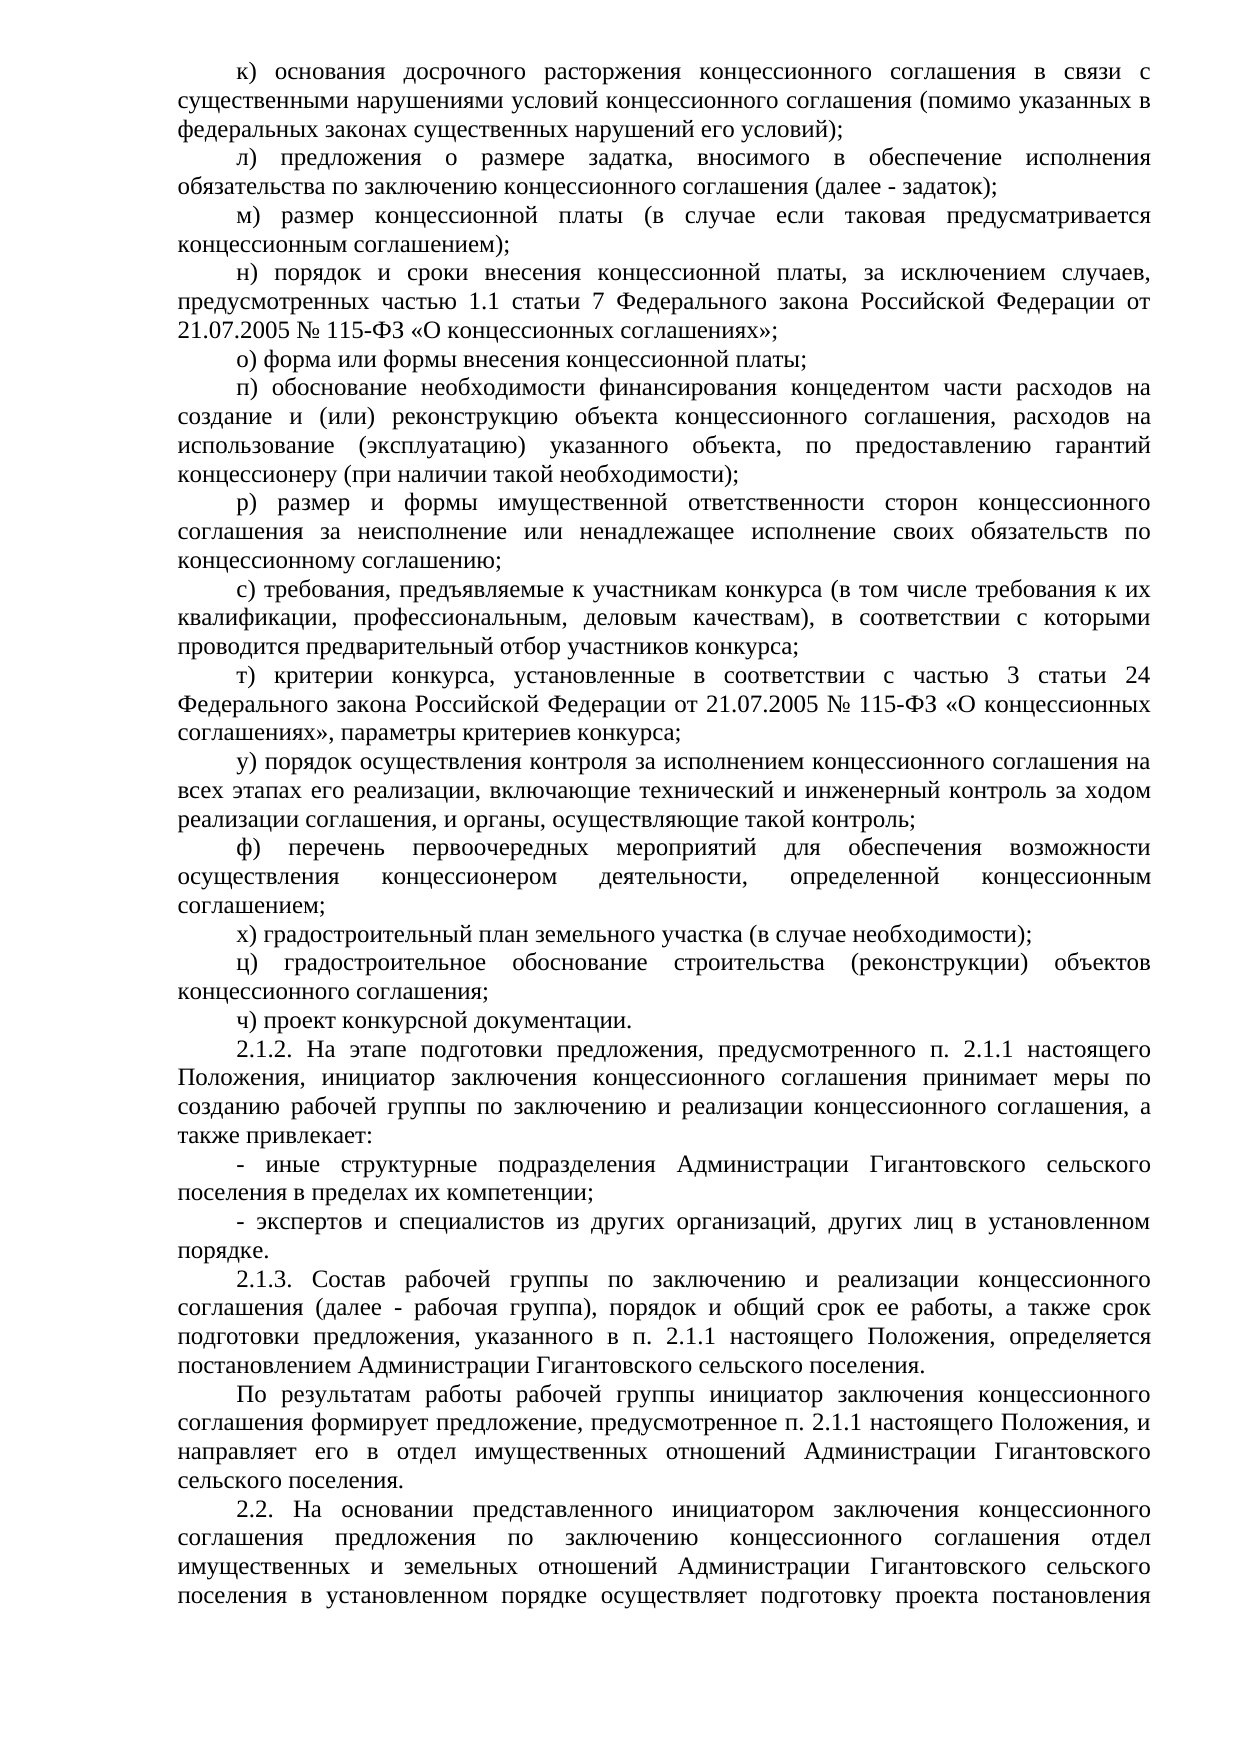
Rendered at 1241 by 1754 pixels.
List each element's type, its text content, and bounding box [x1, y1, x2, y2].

text п) обоснование необходимости финансирования концедентом части расходов на создание и (или) реконструкцию объекта концессионного соглашения, расходов на использование (эксплуатацию) указанного объекта, по предоставлению гарантий концессионеру (при наличии такой необходимости); [177, 372, 1152, 487]
text ч) проект конкурсной документации. [177, 1005, 1152, 1034]
text р) размер и формы имущественной ответственности сторон концессионного соглашения за неисполнение или ненадлежащее исполнение своих обязательств по концессионному соглашению; [177, 487, 1152, 574]
text к) основания досрочного расторжения концессионного соглашения в связи с существенными нарушениями условий концессионного соглашения (помимо указанных в федеральных законах существенных нарушений его условий); [177, 56, 1152, 142]
text с) требования, предъявляемые к участникам конкурса (в том числе требования к их квалификации, профессиональным, деловым качествам), в соответствии с которыми проводится предварительный отбор участников конкурса; [177, 574, 1152, 660]
text ф) перечень первоочередных мероприятий для обеспечения возможности осуществления концессионером деятельности, определенной концессионным соглашением; [177, 832, 1152, 919]
text х) градостроительный план земельного участка (в случае необходимости); [177, 919, 1152, 947]
text 2.1.3. Состав рабочей группы по заключению и реализации концессионного соглашения (далее - рабочая группа), порядок и общий срок ее работы, а также срок подготовки предложения, указанного в п. 2.1.1 настоящего Положения, определяется постановлением Администрации Гигантовского сельского поселения. [177, 1264, 1152, 1379]
text ц) градостроительное обоснование строительства (реконструкции) объектов концессионного соглашения; [177, 947, 1152, 1005]
text т) критерии конкурса, установленные в соответствии с частью 3 статьи 24 Федерального закона Российской Федерации от 21.07.2005 № 115-ФЗ «О концессионных соглашениях», параметры критериев конкурса; [177, 660, 1152, 746]
text н) порядок и сроки внесения концессионной платы, за исключением случаев, предусмотренных частью 1.1 статьи 7 Федерального закона Российской Федерации от 21.07.2005 № 115-ФЗ «О концессионных соглашениях»; [177, 257, 1152, 344]
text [177, 1494, 1152, 1609]
text у) порядок осуществления контроля за исполнением концессионного соглашения на всех этапах его реализации, включающие технический и инженерный контроль за ходом реализации соглашения, и органы, осуществляющие такой контроль; [177, 746, 1152, 832]
text о) форма или формы внесения концессионной платы; [177, 344, 1152, 372]
text 2.1.2. На этапе подготовки предложения, предусмотренного п. 2.1.1 настоящего Положения, инициатор заключения концессионного соглашения принимает меры по созданию рабочей группы по заключению и реализации концессионного соглашения, а также привлекает: [177, 1034, 1152, 1149]
text - иные структурные подразделения Администрации Гигантовского сельского поселения в пределах их компетенции; [177, 1149, 1152, 1206]
text м) размер концессионной платы (в случае если таковая предусматривается концессионным соглашением); [177, 200, 1152, 257]
text По результатам работы рабочей группы инициатор заключения концессионного соглашения формирует предложение, предусмотренное п. 2.1.1 настоящего Положения, и направляет его в отдел имущественных отношений Администрации Гигантовского сельского поселения. [177, 1379, 1152, 1494]
text - экспертов и специалистов из других организаций, других лиц в установленном порядке. [177, 1206, 1152, 1264]
text л) предложения о размере задатка, вносимого в обеспечение исполнения обязательства по заключению концессионного соглашения (далее - задаток); [177, 142, 1152, 200]
